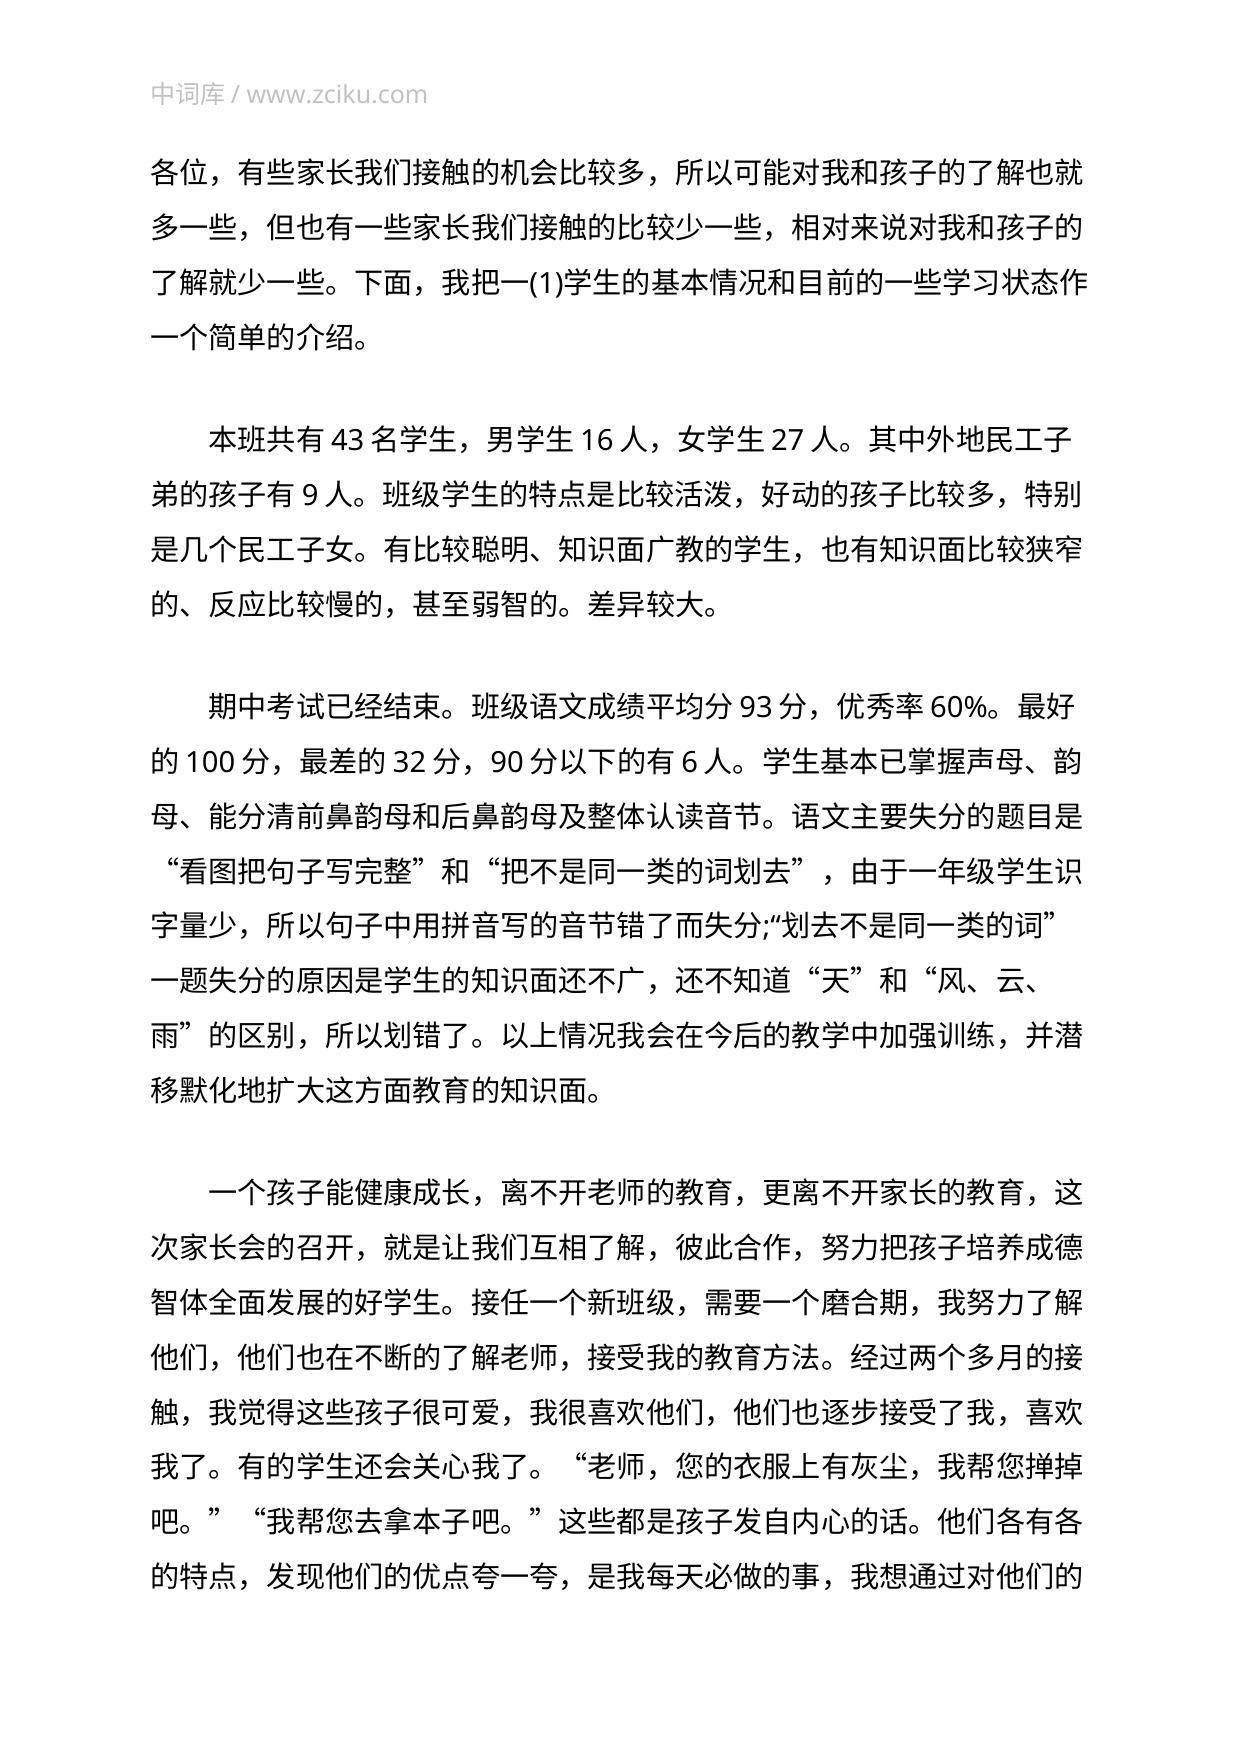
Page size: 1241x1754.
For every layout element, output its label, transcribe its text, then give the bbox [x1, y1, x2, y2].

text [150, 150, 1090, 357]
text 本班共有43名学生，男学生16人，女学生27人。其中外地民工子弟的孩子有9人。班级学生的特点是比较活泼，好动的孩子比较多，特别是几个民工子女。有比较聪明、知识面广教的学生，也有知识面比较狭窄的、反应比较慢的，甚至弱智的。差异较大。 [150, 417, 1090, 624]
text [150, 1169, 1090, 1596]
text 期中考试已经结束。班级语文成绩平均分93分，优秀率60%。最好的100分，最差的32分，90分以下的有6人。学生基本已掌握声母、韵母、能分清前鼻韵母和后鼻韵母及整体认读音节。语文主要失分的题目是“看图把句子写完整”和“把不是同一类的词划去”，由于一年级学生识字量少，所以句子中用拼音写的音节错了而失分;“划去不是同一类的词”一题失分的原因是学生的知识面还不广，还不知道“天”和“风、云、雨”的区别，所以划错了。以上情况我会在今后的教学中加强训练，并潜移默化地扩大这方面教育的知识面。 [150, 683, 1090, 1110]
